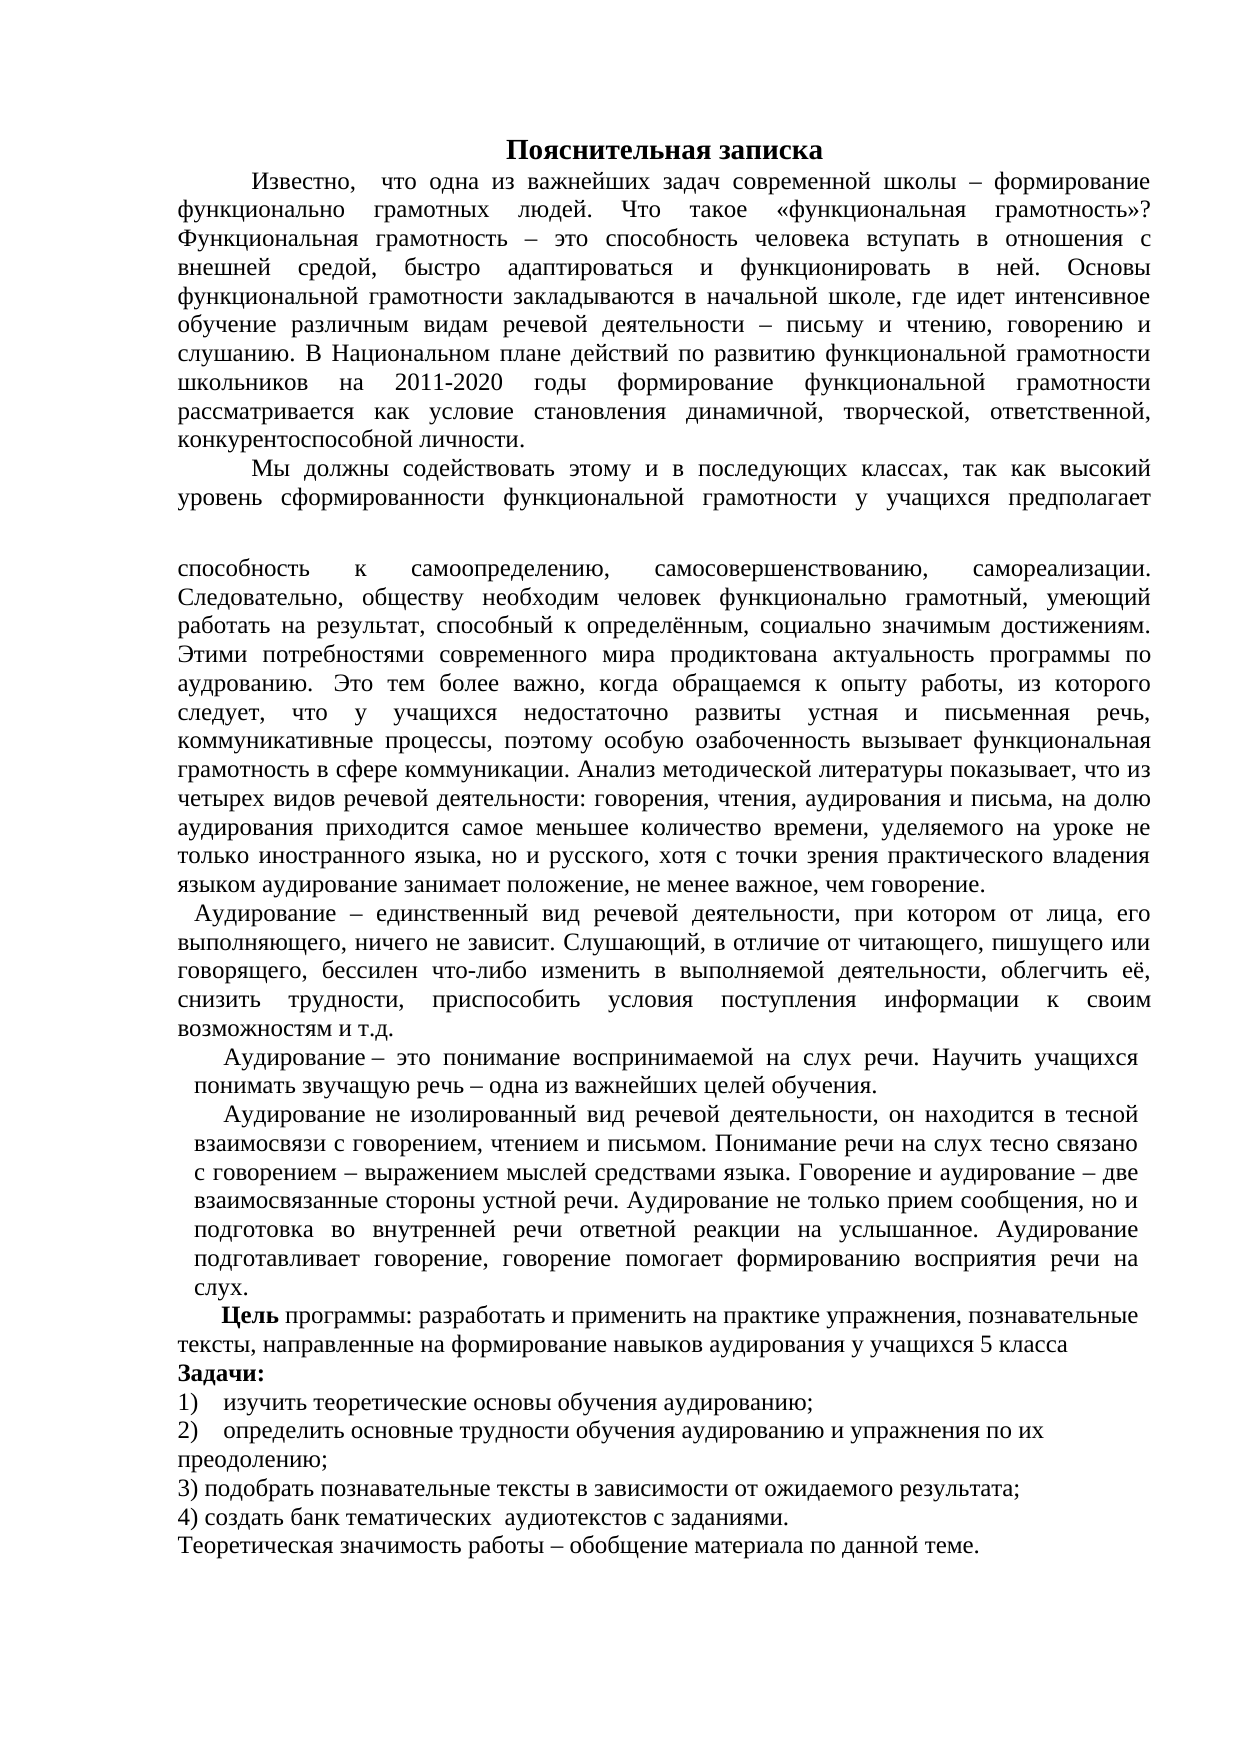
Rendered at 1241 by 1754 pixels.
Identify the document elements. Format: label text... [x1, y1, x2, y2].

text Теоретическая значимость работы – обобщение материала по данной теме. [177, 1531, 1152, 1559]
text Задачи: [177, 1358, 1152, 1387]
text 4) создать банк тематических аудиотекстов с заданиями. [177, 1502, 1152, 1531]
text 2) определить основные трудности обучения аудированию и упражнения по их преодолению; [177, 1416, 1152, 1473]
text Известно, что одна из важнейших задач современной школы – формирование функционально грамотных людей. Что такое «функциональная грамотность»? Функциональная грамотность – это способность человека вступать в отношения с внешней средой, быстро адаптироваться и функционировать в ней. Основы функциональной грамотности закладываются в начальной школе, где идет интенсивное обучение различным видам речевой деятельности – письму и чтению, говорению и слушанию. В Национальном плане действий по развитию функциональной грамотности школьников на 2011-2020 годы формирование функциональной грамотности рассматривается как условие становления динамичной, творческой, ответственной, конкурентоспособной личности. [177, 166, 1152, 453]
text 3) подобрать познавательные тексты в зависимости от ожидаемого результата; [177, 1473, 1152, 1502]
text Аудирование не изолированный вид речевой деятельности, он находится в тесной взаимосвязи с говорением, чтением и письмом. Понимание речи на слух тесно связано с говорением – выражением мыслей средствами языка. Говорение и аудирование – две взаимосвязанные стороны устной речи. Аудирование не только прием сообщения, но и подготовка во внутренней речи ответной реакции на услышанное. Аудирование подготавливает говорение, говорение помогает формированию восприятия речи на слух. [194, 1099, 1139, 1301]
text 1) изучить теоретические основы обучения аудированию; [177, 1387, 1152, 1416]
text Аудирование – единственный вид речевой деятельности, при котором от лица, его выполняющего, ничего не зависит. Слушающий, в отличие от читающего, пишущего или говорящего, бессилен что-либо изменить в выполняемой деятельности, облегчить её, снизить трудности, приспособить условия поступления информации к своим возможностям и т.д. [177, 898, 1152, 1042]
text Аудирование – это понимание воспринимаемой на слух речи. Научить учащихся понимать звучащую речь – одна из важнейших целей обучения. [194, 1042, 1139, 1099]
text Цель программы: разработать и применить на практике упражнения, познавательные тексты, направленные на формирование навыков аудирования у учащихся 5 класса [177, 1301, 1152, 1358]
text Мы должны содействовать этому и в последующих классах, так как высокий уровень сформированности функциональной грамотности у учащихся предполагает способность к самоопределению, самосовершенствованию, самореализации. Следовательно, обществу необходим человек функционально грамотный, умеющий работать на результат, способный к определённым, социально значимым достижениям. Этими потребностями современного мира продиктована актуальность программы по аудрованию. Это тем более важно, когда обращаемся к опыту работы, из которого следует, что у учащихся недостаточно развиты устная и письменная речь, коммуникативные процессы, поэтому особую озабоченность вызывает функциональная грамотность в сфере коммуникации. Анализ методической литературы показывает, что из четырех видов речевой деятельности: говорения, чтения, аудирования и письма, на долю аудирования приходится самое меньшее количество времени, уделяемого на уроке не только иностранного языка, но и русского, хотя с точки зрения практического владения языком аудирование занимает положение, не менее важное, чем говорение. [177, 453, 1152, 898]
text Пояснительная записка [177, 132, 1152, 166]
